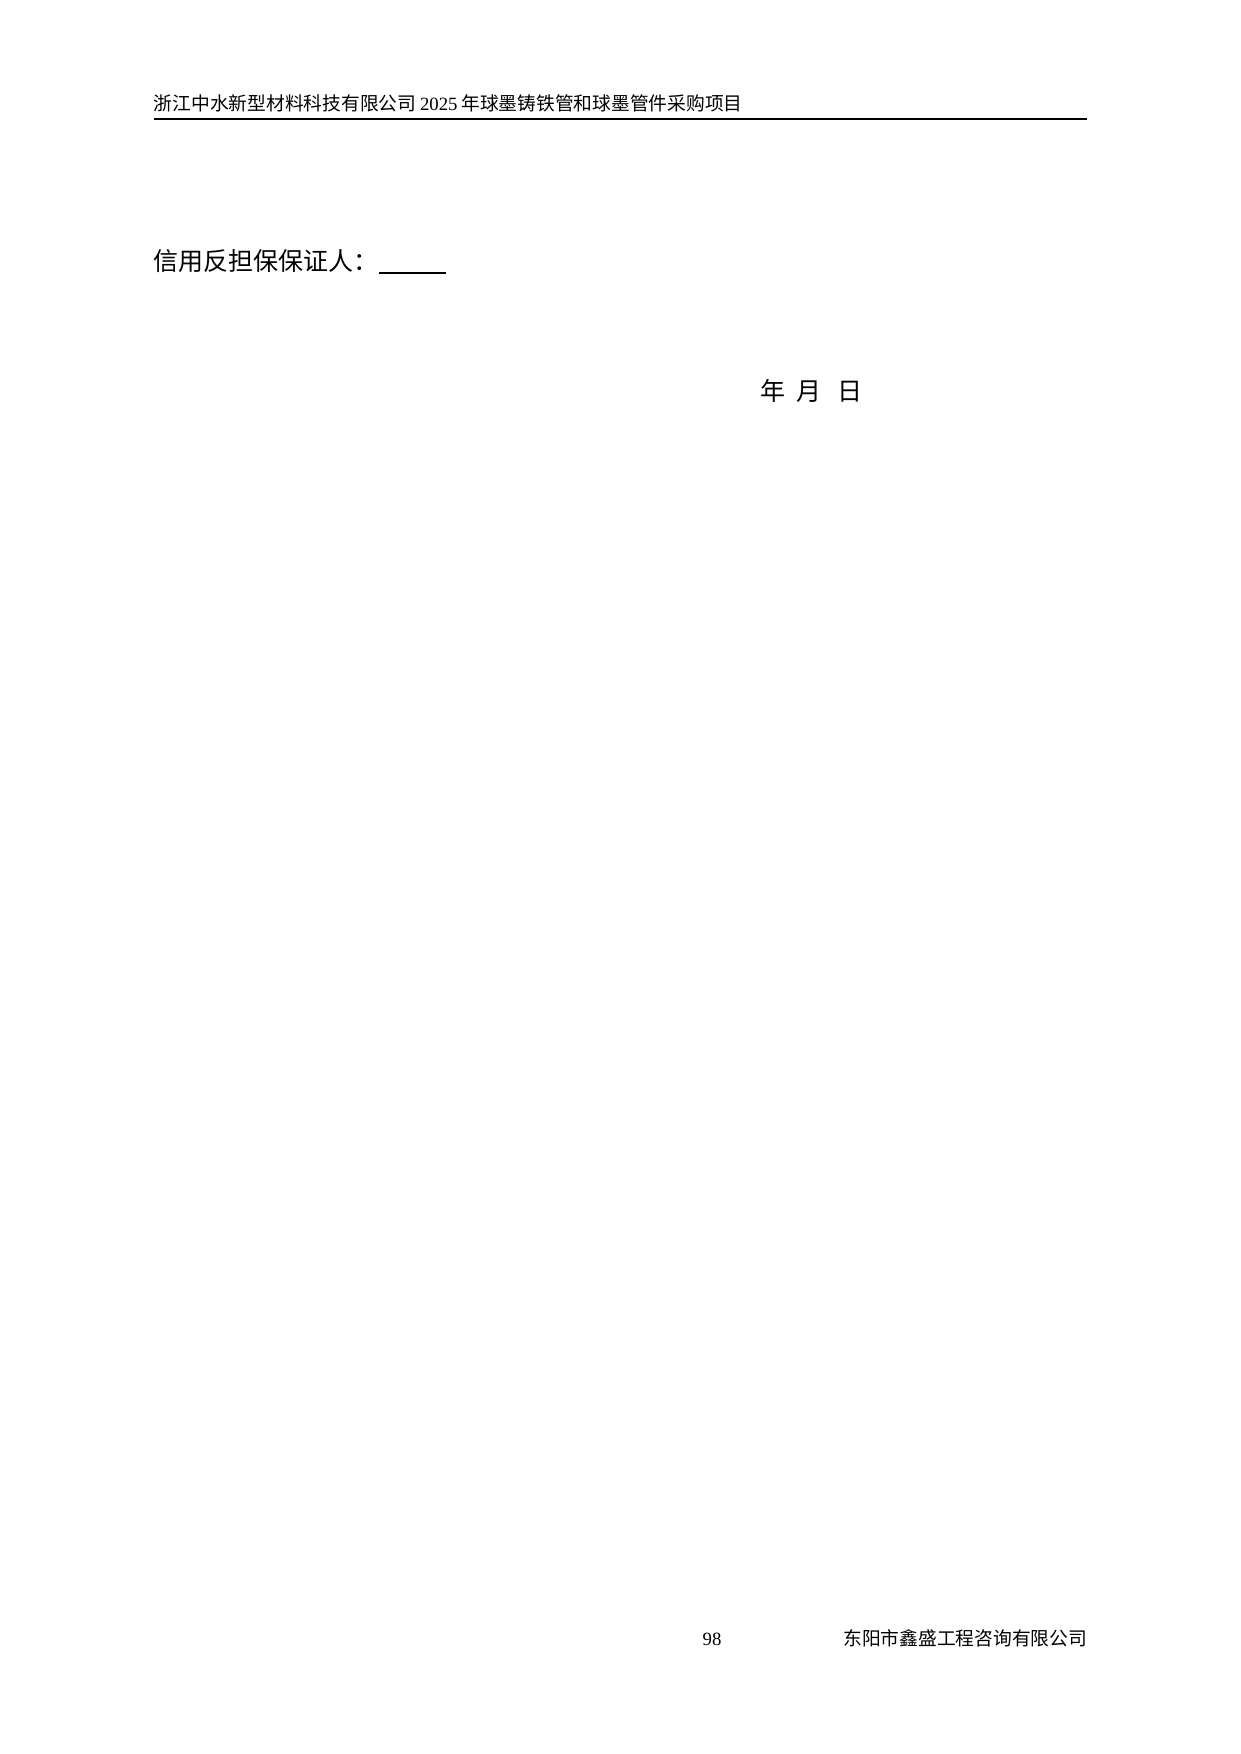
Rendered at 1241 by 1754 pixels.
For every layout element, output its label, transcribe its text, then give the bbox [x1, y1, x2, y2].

text 信用反担保保证人： [153, 227, 1087, 292]
text 年 月 日 [722, 357, 1087, 422]
